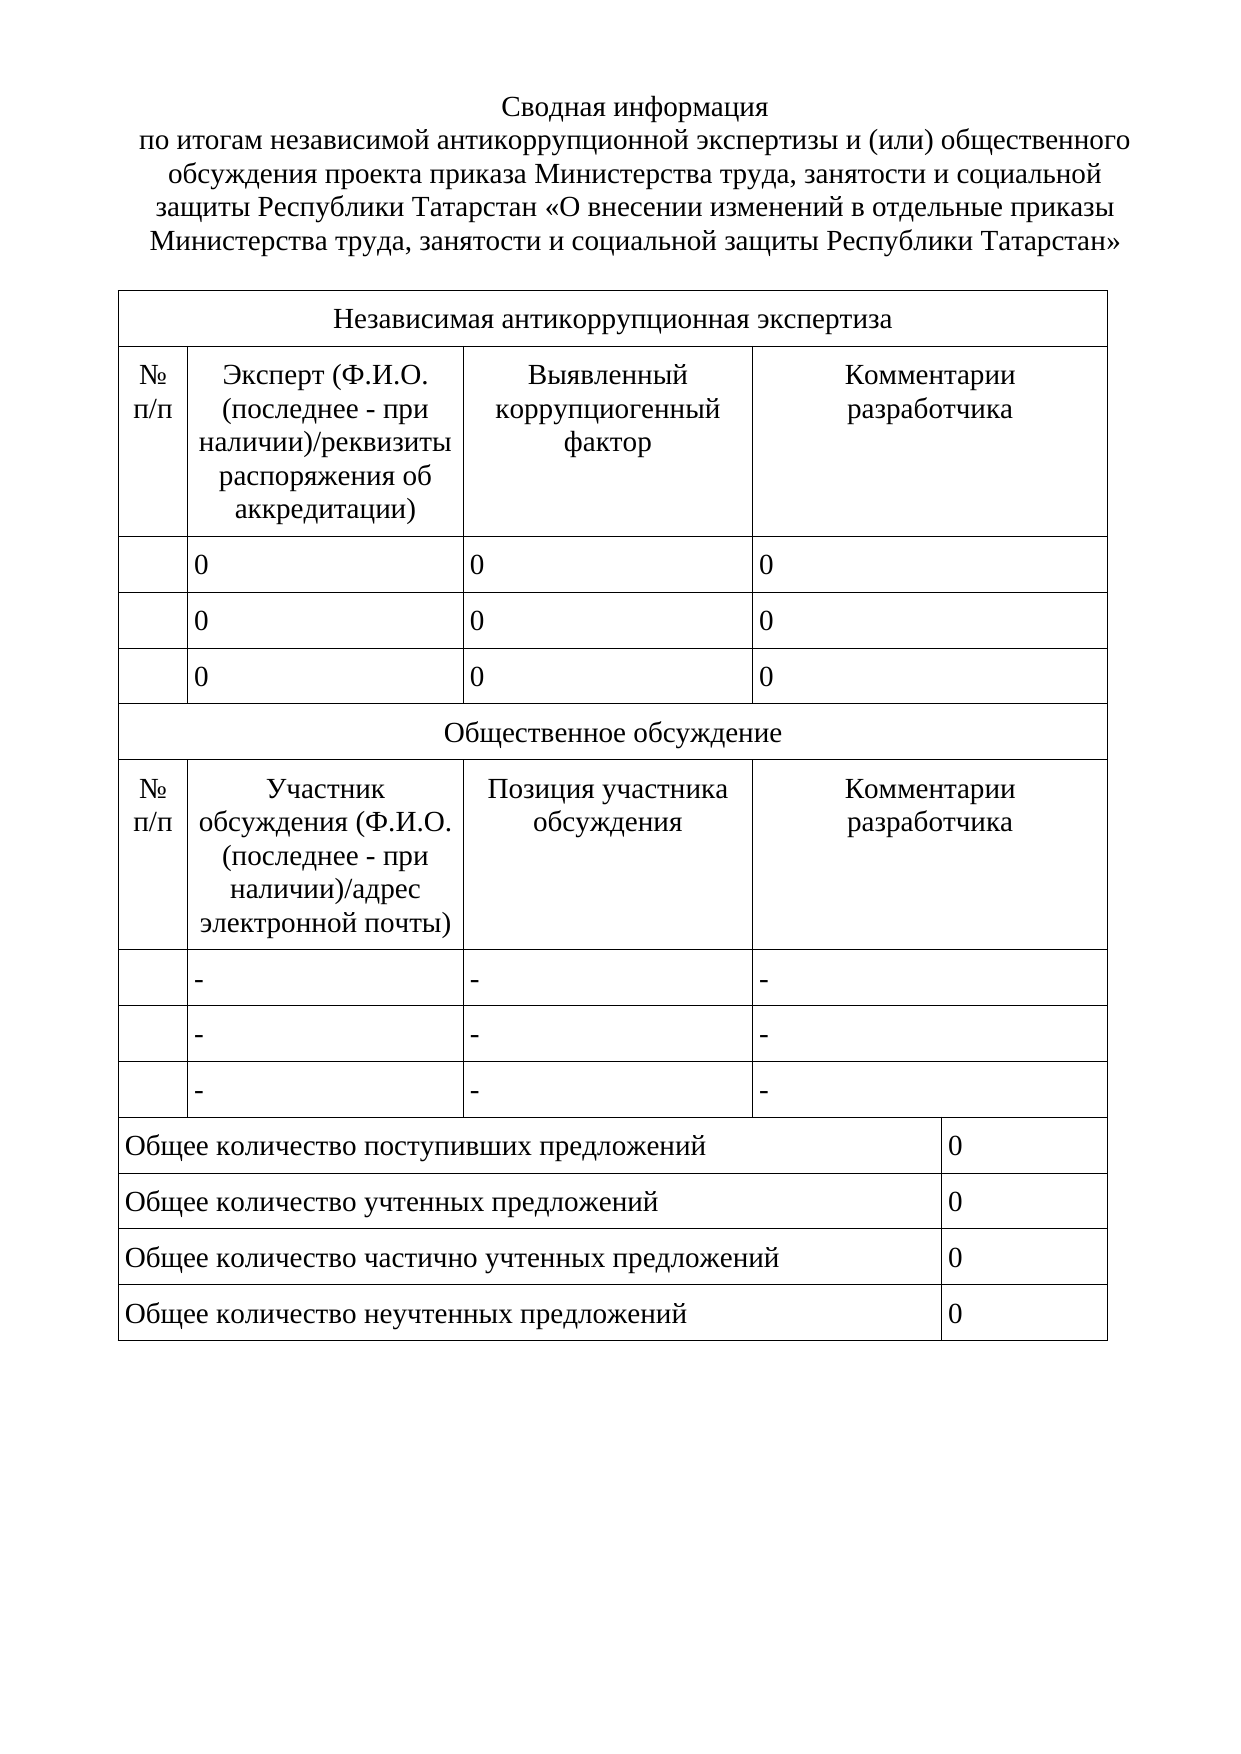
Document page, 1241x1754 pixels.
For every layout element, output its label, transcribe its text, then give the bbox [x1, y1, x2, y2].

table_cell Общее количество неучтенных предложений [119, 1285, 941, 1340]
table_cell - [753, 1006, 1107, 1061]
table_cell - [464, 950, 752, 1005]
table_cell Общее количество частично учтенных предложений [119, 1229, 941, 1284]
table_cell Участник обсуждения (Ф.И.О. (последнее - при наличии)/адрес электронной почты) [188, 760, 463, 949]
table_cell - [188, 1006, 463, 1061]
table_cell 0 [753, 649, 1107, 703]
table_cell [119, 1062, 187, 1117]
table_header Независимая антикоррупционная экспертиза [119, 291, 1107, 346]
title по итогам независимой антикоррупционной экспертизы и (или) общественного обсуждения проекта приказа Министерства труда, занятости и социальной защиты Республики Татарстан «О внесении изменений в отдельные приказы Министерства труда, занятости и социальной защиты Республики Татарстан» [118, 122, 1152, 256]
table_cell Эксперт (Ф.И.О. (последнее - при наличии)/реквизиты распоряжения об аккредитации) [188, 347, 463, 536]
table_cell - [753, 950, 1107, 1005]
table_cell - [753, 1062, 1107, 1117]
table_cell 0 [942, 1174, 1107, 1228]
table_cell 0 [942, 1285, 1107, 1340]
table_cell 0 [188, 537, 463, 592]
table_cell [119, 537, 187, 592]
table_cell Общественное обсуждение [119, 704, 1107, 759]
table_cell 0 [942, 1229, 1107, 1284]
table_cell Выявленный коррупциогенный фактор [464, 347, 752, 536]
table_cell 0 [464, 537, 752, 592]
table_cell 0 [188, 593, 463, 647]
table_cell [119, 950, 187, 1005]
table_cell 0 [753, 537, 1107, 592]
table_cell Комментарии разработчика [753, 760, 1107, 949]
table_cell Комментарии разработчика [753, 347, 1107, 536]
table_cell Позиция участника обсуждения [464, 760, 752, 949]
table_cell - [188, 1062, 463, 1117]
table_cell [119, 649, 187, 703]
table_cell Общее количество поступивших предложений [119, 1118, 941, 1172]
table_cell - [188, 950, 463, 1005]
table_cell [119, 1006, 187, 1061]
text Сводная информация [118, 89, 1152, 122]
table_cell 0 [753, 593, 1107, 647]
table_cell [119, 593, 187, 647]
table_cell - [464, 1062, 752, 1117]
table_cell 0 [464, 593, 752, 647]
table_cell 0 [464, 649, 752, 703]
table_cell - [464, 1006, 752, 1061]
table_cell 0 [942, 1118, 1107, 1172]
table_cell 0 [188, 649, 463, 703]
table_cell № п/п [119, 347, 187, 536]
table_cell № п/п [119, 760, 187, 949]
table_cell Общее количество учтенных предложений [119, 1174, 941, 1228]
